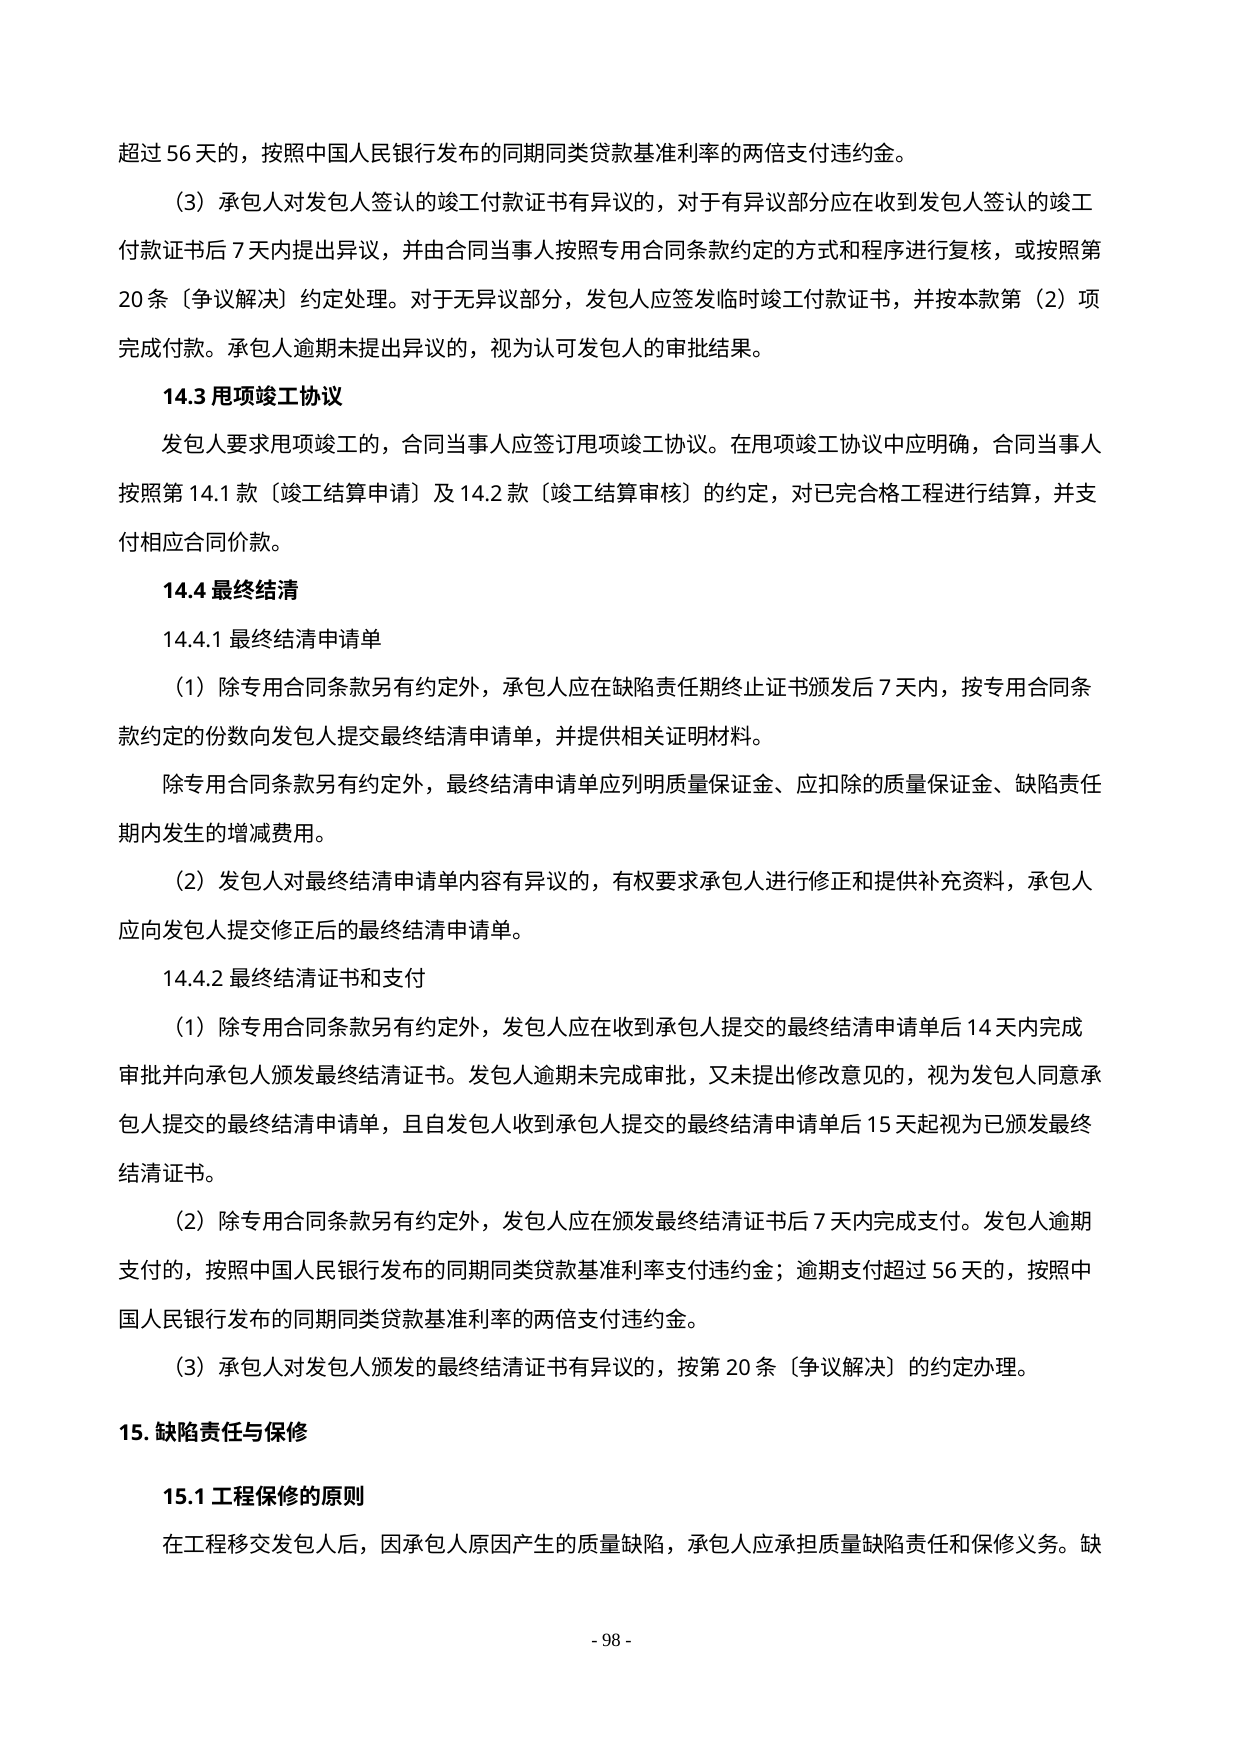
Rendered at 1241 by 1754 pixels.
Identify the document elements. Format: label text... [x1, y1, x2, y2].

subtitle 14.3 甩项竣工协议 [118, 379, 1104, 411]
text 14.4.1 最终结清申请单 [118, 621, 1104, 654]
text （2）除专用合同条款另有约定外，发包人应在颁发最终结清证书后7天内完成支付。发包人逾期支付的，按照中国人民银行发布的同期同类贷款基准利率支付违约金；逾期支付超过56天的，按照中国人民银行发布的同期同类贷款基准利率的两倍支付违约金。 [118, 1204, 1104, 1334]
text 除专用合同条款另有约定外，最终结清申请单应列明质量保证金、应扣除的质量保证金、缺陷责任期内发生的增减费用。 [118, 767, 1104, 848]
text 发包人要求甩项竣工的，合同当事人应签订甩项竣工协议。在甩项竣工协议中应明确，合同当事人按照第14.1款〔竣工结算申请〕及14.2款〔竣工结算审核〕的约定，对已完合格工程进行结算，并支付相应合同价款。 [118, 427, 1104, 557]
text （2）发包人对最终结清申请单内容有异议的，有权要求承包人进行修正和提供补充资料，承包人应向发包人提交修正后的最终结清申请单。 [118, 864, 1104, 945]
text （1）除专用合同条款另有约定外，承包人应在缺陷责任期终止证书颁发后7天内，按专用合同条款约定的份数向发包人提交最终结清申请单，并提供相关证明材料。 [118, 669, 1104, 751]
subtitle 14.4 最终结清 [118, 573, 1104, 605]
subtitle 15.1 工程保修的原则 [118, 1479, 1104, 1511]
text 在工程移交发包人后，因承包人原因产生的质量缺陷，承包人应承担质量缺陷责任和保修义务。缺陷责任期届满，承包人仍应按合同约定的工程各部位保修年限承担保修义务。 [118, 1527, 1104, 1559]
text （2）除专用合同条款另有约定外，发包人应在签发竣工付款证书后的14 天内，完成对承包人的竣工付款。发包人逾期支付的，按照中国人民银行发布的同期同类贷款基准利率支付违约金；逾期支付超过56天的，按照中国人民银行发布的同期同类贷款基准利率的两倍支付违约金。 [118, 136, 1104, 168]
text （3）承包人对发包人签认的竣工付款证书有异议的，对于有异议部分应在收到发包人签认的竣工付款证书后7天内提出异议，并由合同当事人按照专用合同条款约定的方式和程序进行复核，或按照第20条〔争议解决〕约定处理。对于无异议部分，发包人应签发临时竣工付款证书，并按本款第（2）项完成付款。承包人逾期未提出异议的，视为认可发包人的审批结果。 [118, 184, 1104, 363]
text （1）除专用合同条款另有约定外，发包人应在收到承包人提交的最终结清申请单后14天内完成审批并向承包人颁发最终结清证书。发包人逾期未完成审批，又未提出修改意见的，视为发包人同意承包人提交的最终结清申请单，且自发包人收到承包人提交的最终结清申请单后15天起视为已颁发最终结清证书。 [118, 1009, 1104, 1188]
text 14.4.2 最终结清证书和支付 [118, 961, 1104, 993]
text （3）承包人对发包人颁发的最终结清证书有异议的，按第20条〔争议解决〕的约定办理。 [118, 1349, 1104, 1382]
subtitle 15. 缺陷责任与保修 [118, 1414, 1104, 1447]
